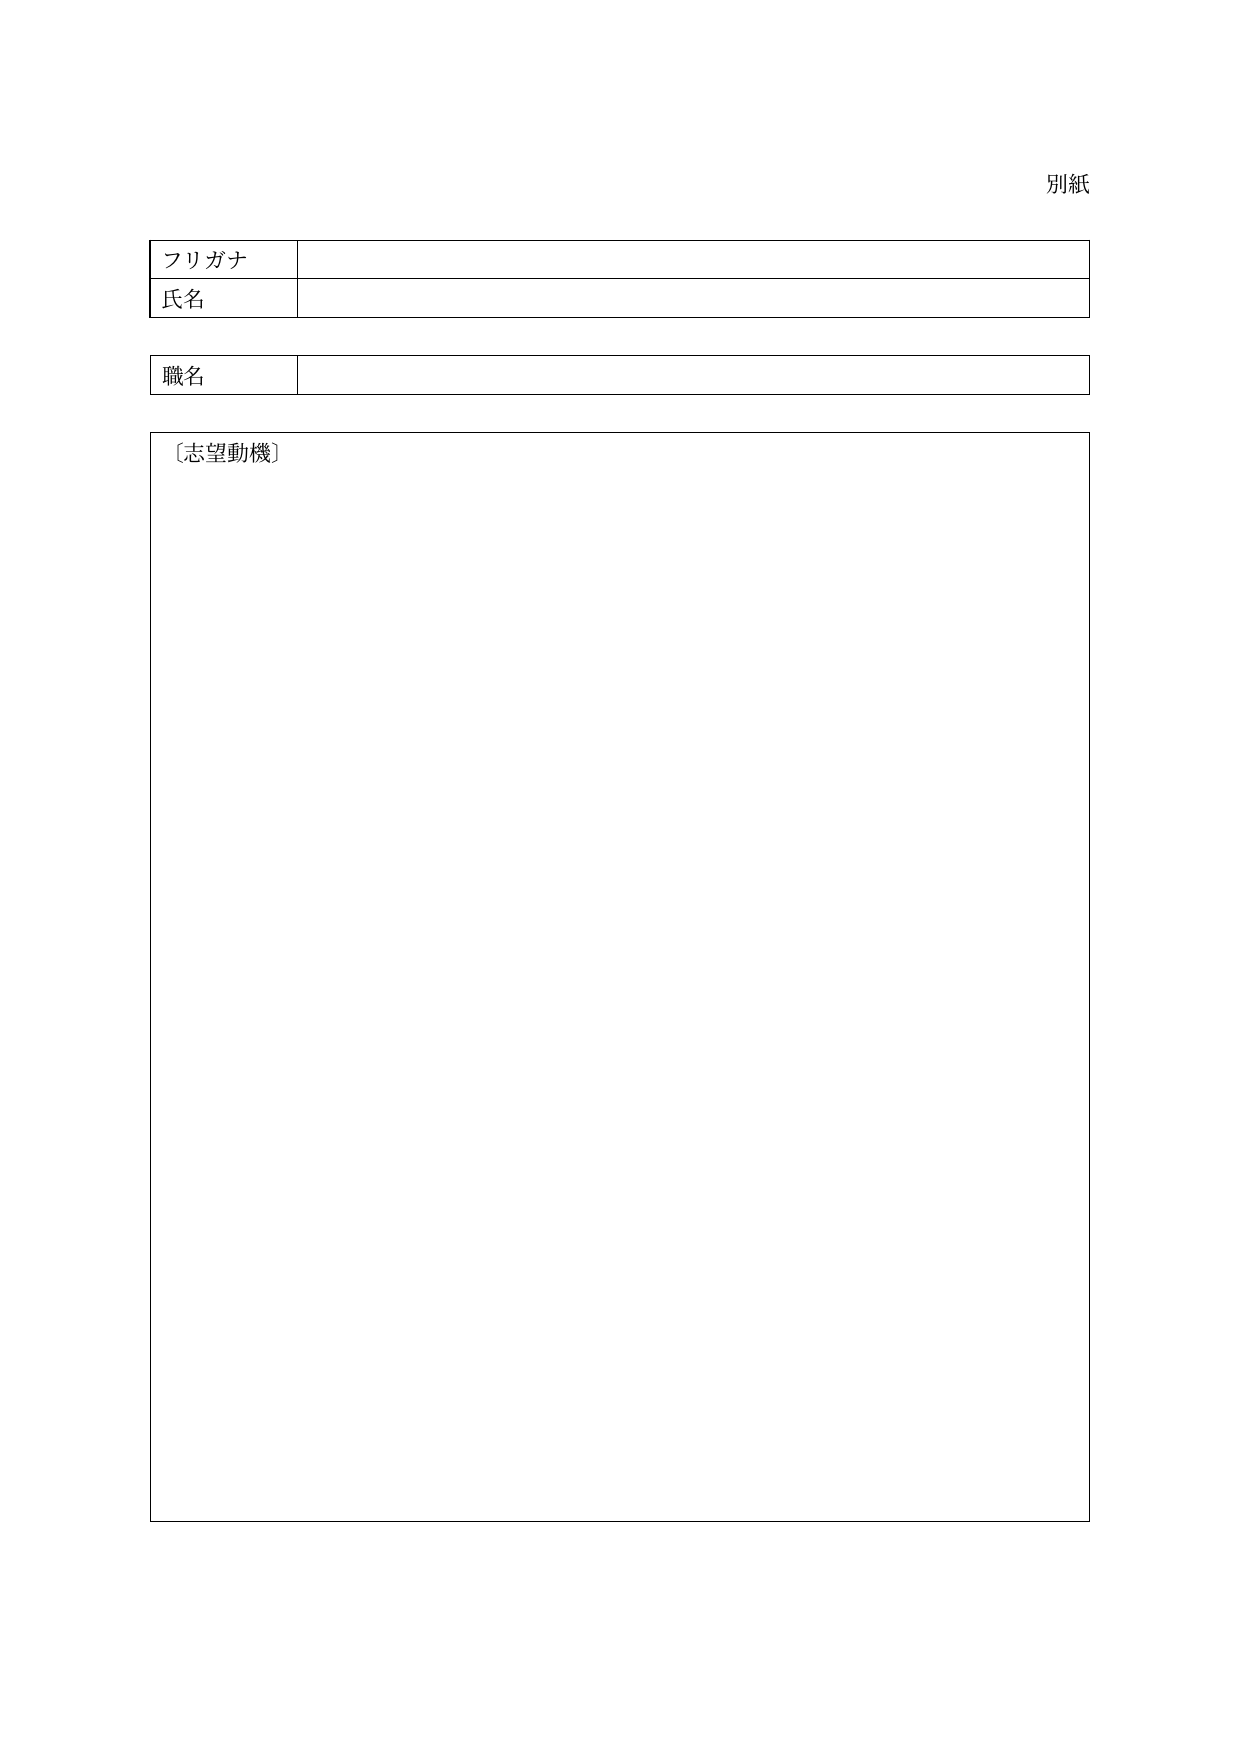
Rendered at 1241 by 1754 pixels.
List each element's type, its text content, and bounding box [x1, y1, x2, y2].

table_header [298, 241, 1089, 278]
table_header [298, 356, 1089, 394]
text 別紙 [150, 164, 1090, 202]
table_header 〔志望動機〕 [151, 433, 1089, 1521]
table_cell 氏名 [151, 279, 297, 317]
table_cell [298, 279, 1089, 317]
table_header フリガナ [151, 241, 297, 278]
table_header 職名 [151, 356, 297, 394]
